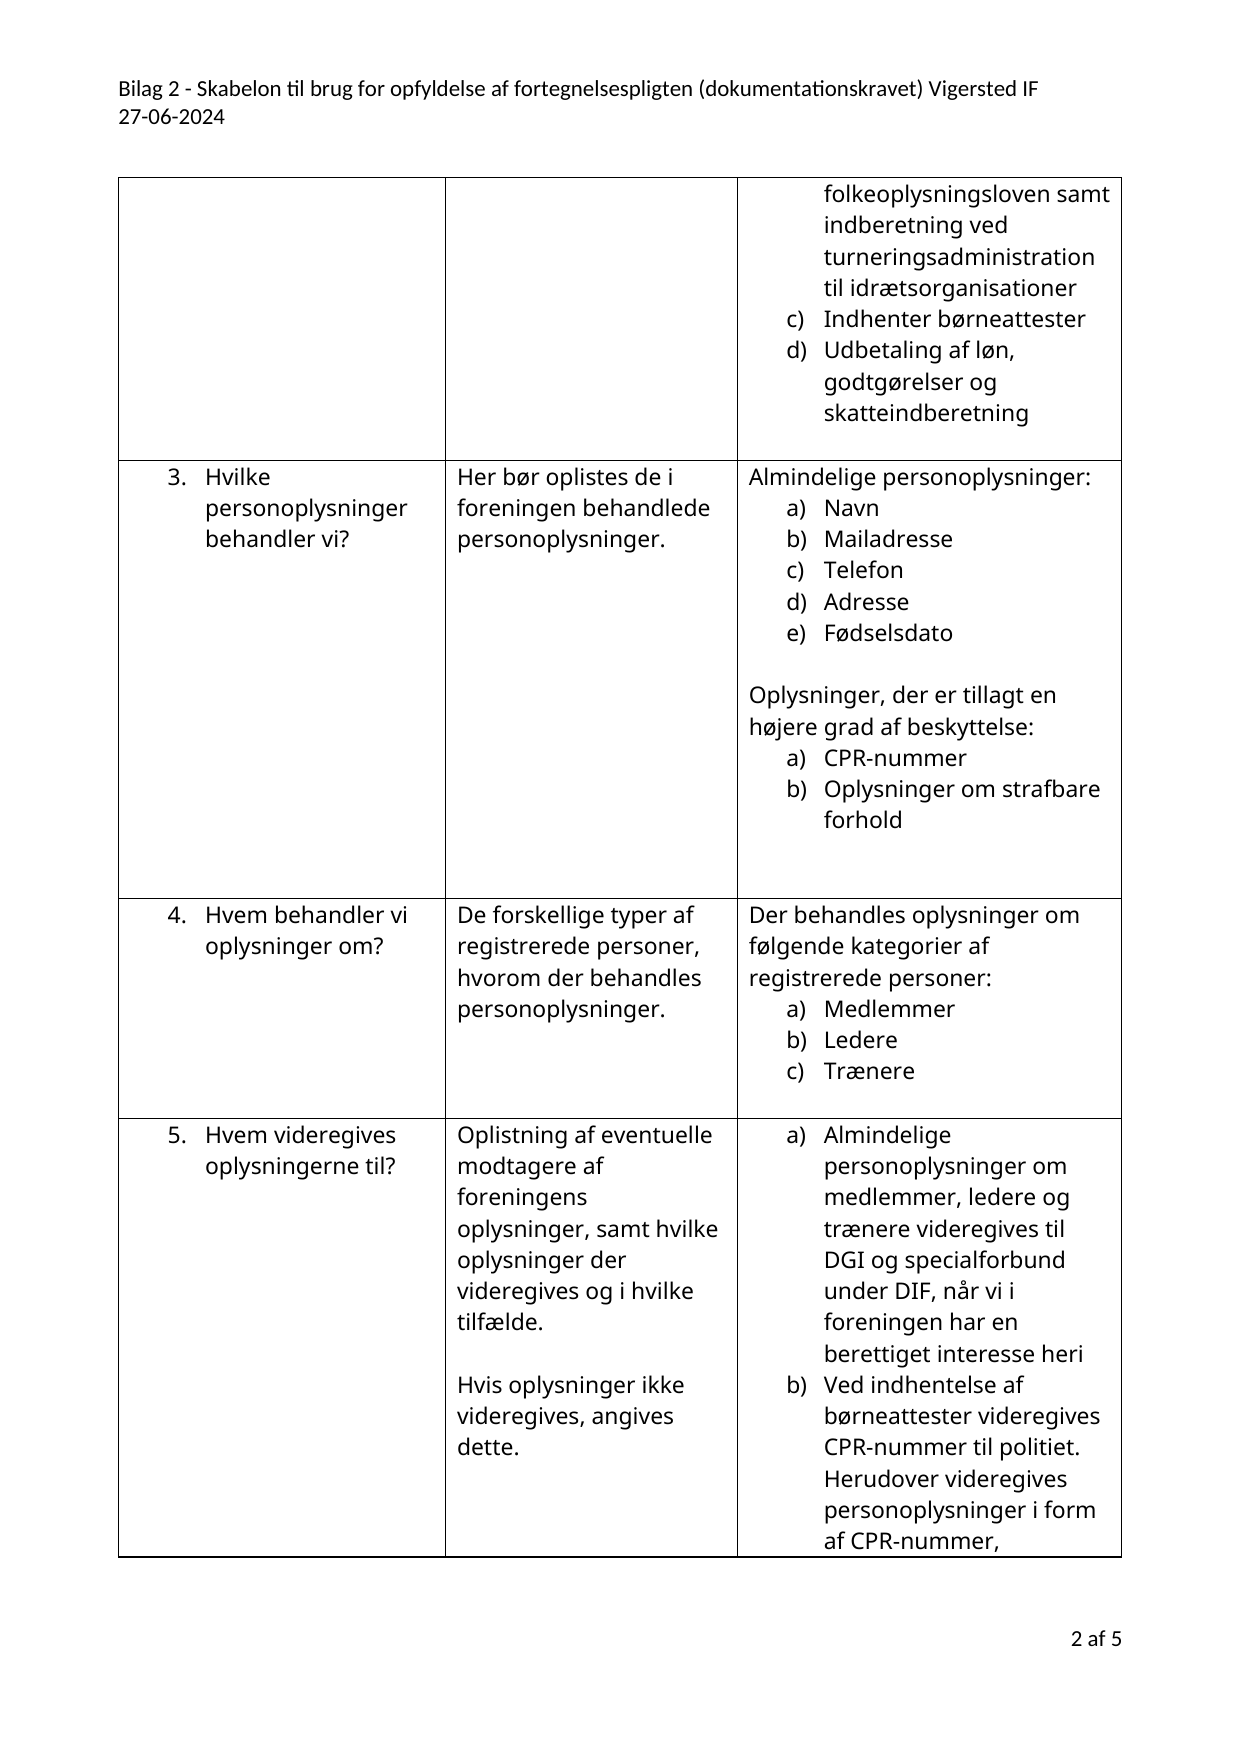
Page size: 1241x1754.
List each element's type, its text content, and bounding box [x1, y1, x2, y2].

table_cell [446, 178, 737, 459]
table_cell Hvilke personoplysninger behandler vi? [119, 461, 445, 898]
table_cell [738, 178, 1121, 459]
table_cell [119, 178, 445, 459]
table_cell Her bør oplistes de i foreningen behandlede personoplysninger. [446, 461, 737, 898]
table_cell Hvem behandler vi oplysninger om? [119, 899, 445, 1118]
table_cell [119, 1119, 445, 1556]
table_cell De forskellige typer af registrerede personer, hvorom der behandles personoplysninger. [446, 899, 737, 1118]
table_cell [446, 1119, 737, 1556]
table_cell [738, 1119, 1121, 1556]
table_cell Almindelige personoplysninger: Navn Mailadresse Telefon Adresse Fødselsdato Oplysninger, der er tillagt en højere grad af beskyttelse: CPR-nummer Oplysninger om strafbare forhold [738, 461, 1121, 898]
table_cell Der behandles oplysninger om følgende kategorier af registrerede personer: Medlemmer Ledere Trænere [738, 899, 1121, 1118]
